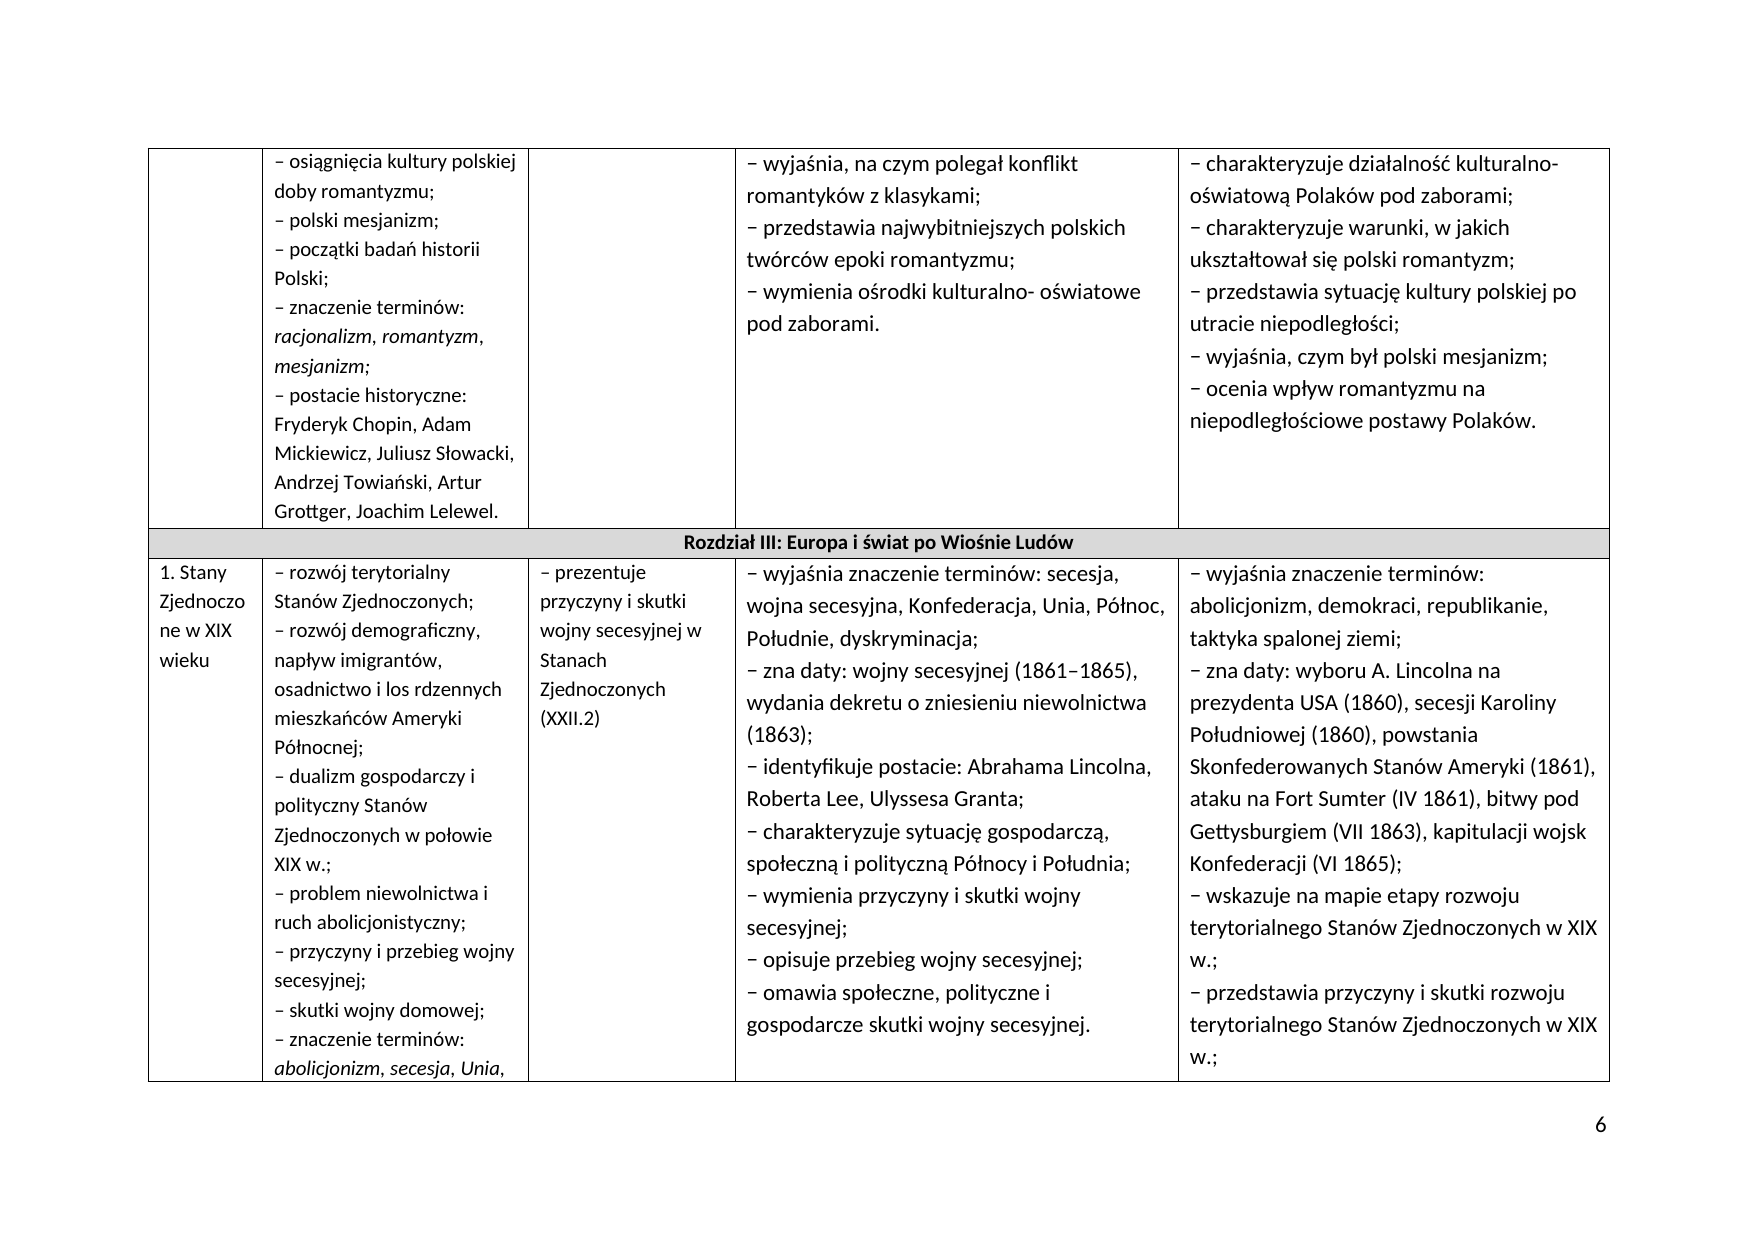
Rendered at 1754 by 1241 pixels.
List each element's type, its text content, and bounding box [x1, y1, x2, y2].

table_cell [736, 149, 1178, 528]
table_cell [149, 559, 262, 1081]
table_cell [1179, 559, 1609, 1081]
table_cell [263, 559, 528, 1081]
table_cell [149, 149, 262, 528]
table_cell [529, 149, 735, 528]
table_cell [736, 559, 1178, 1081]
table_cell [1179, 149, 1609, 528]
table_cell Rozdział III: Europa i świat po Wiośnie Ludów [149, 529, 1609, 558]
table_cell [529, 559, 735, 1081]
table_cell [263, 149, 528, 528]
